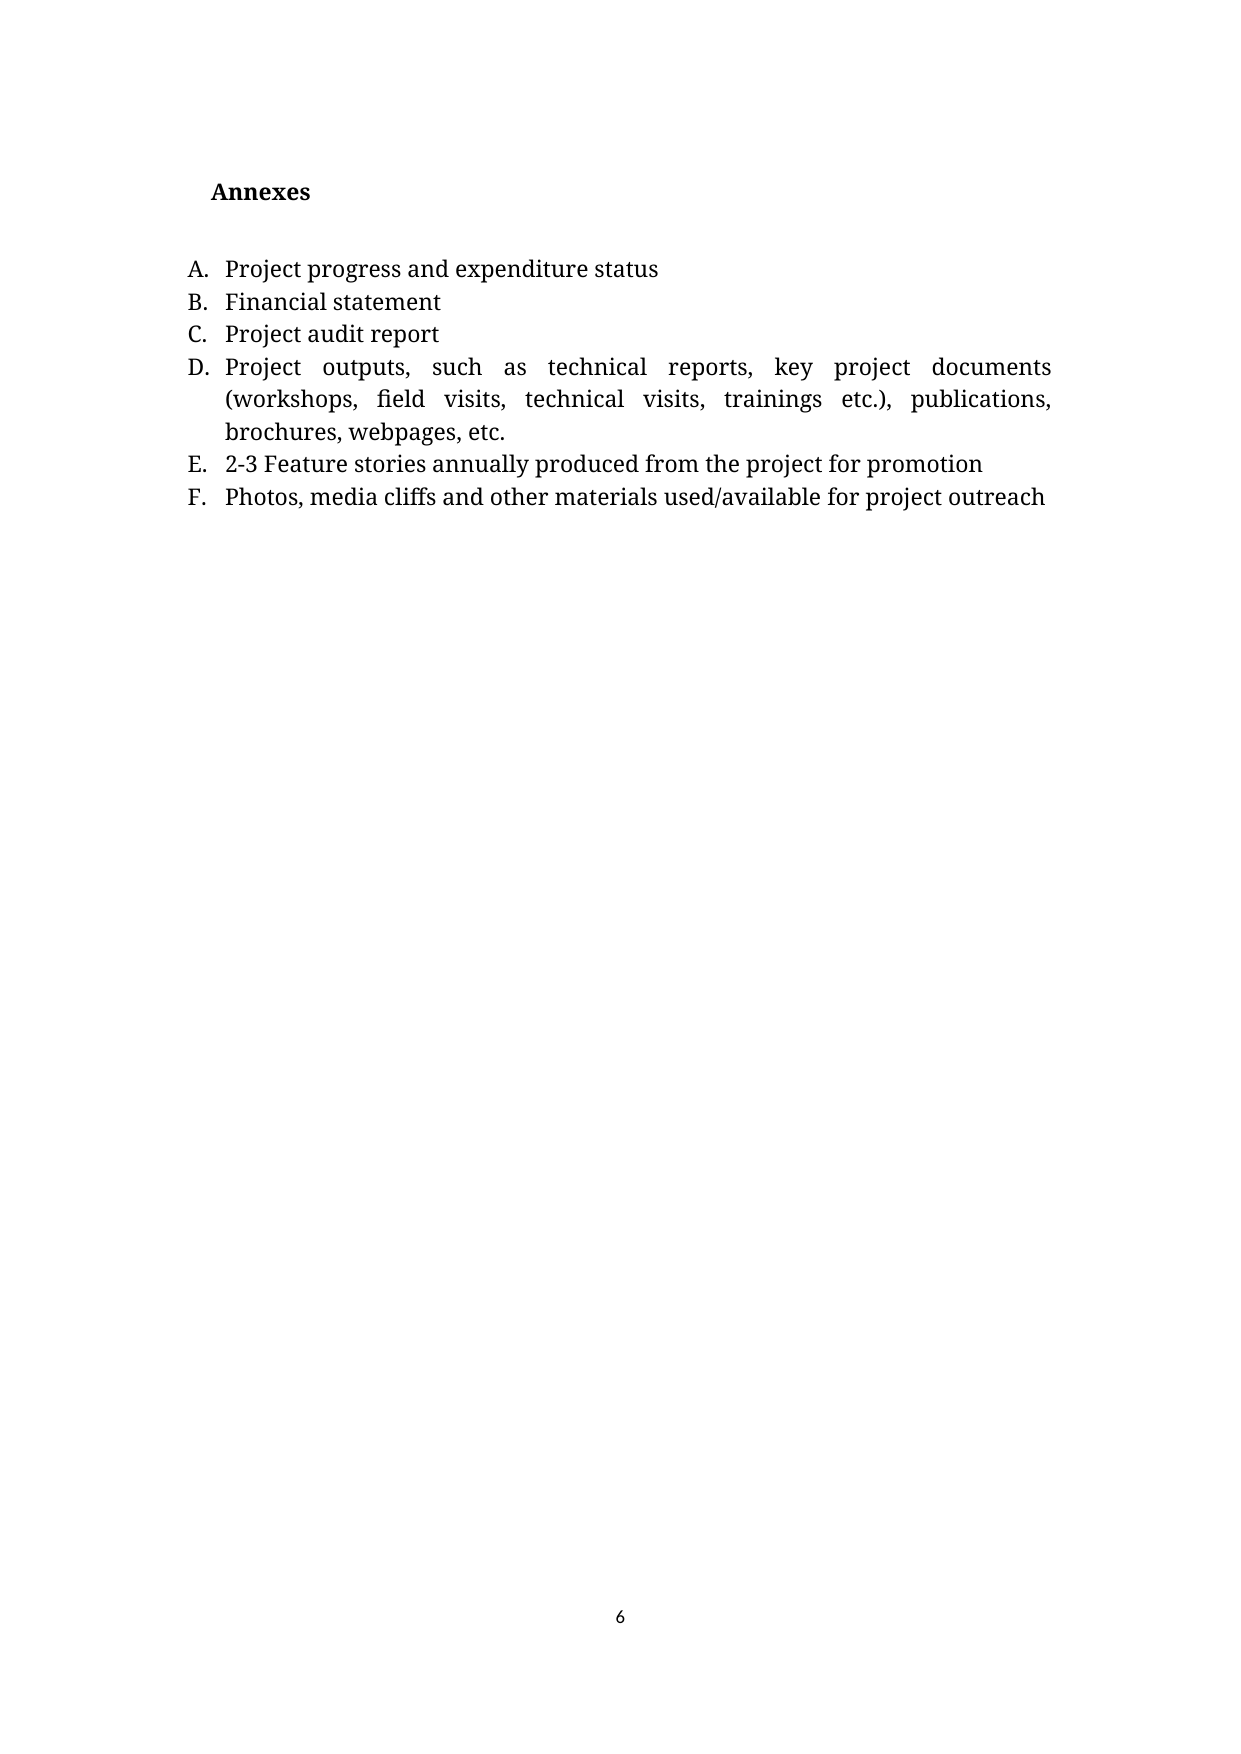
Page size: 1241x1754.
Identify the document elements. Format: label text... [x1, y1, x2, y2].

list Project outputs, such as technical reports, key project documents (workshops, field visits, technical visits, trainings etc.), publications, brochures, webpages, etc. [187, 350, 1053, 447]
subtitle Annexes [187, 175, 1053, 207]
list Financial statement [187, 285, 1053, 317]
list Photos, media cliffs and other materials used/available for project outreach [187, 480, 1053, 512]
list Project audit report [187, 317, 1053, 350]
list Project progress and expenditure status [187, 252, 1053, 285]
list 2-3 Feature stories annually produced from the project for promotion [187, 447, 1053, 480]
